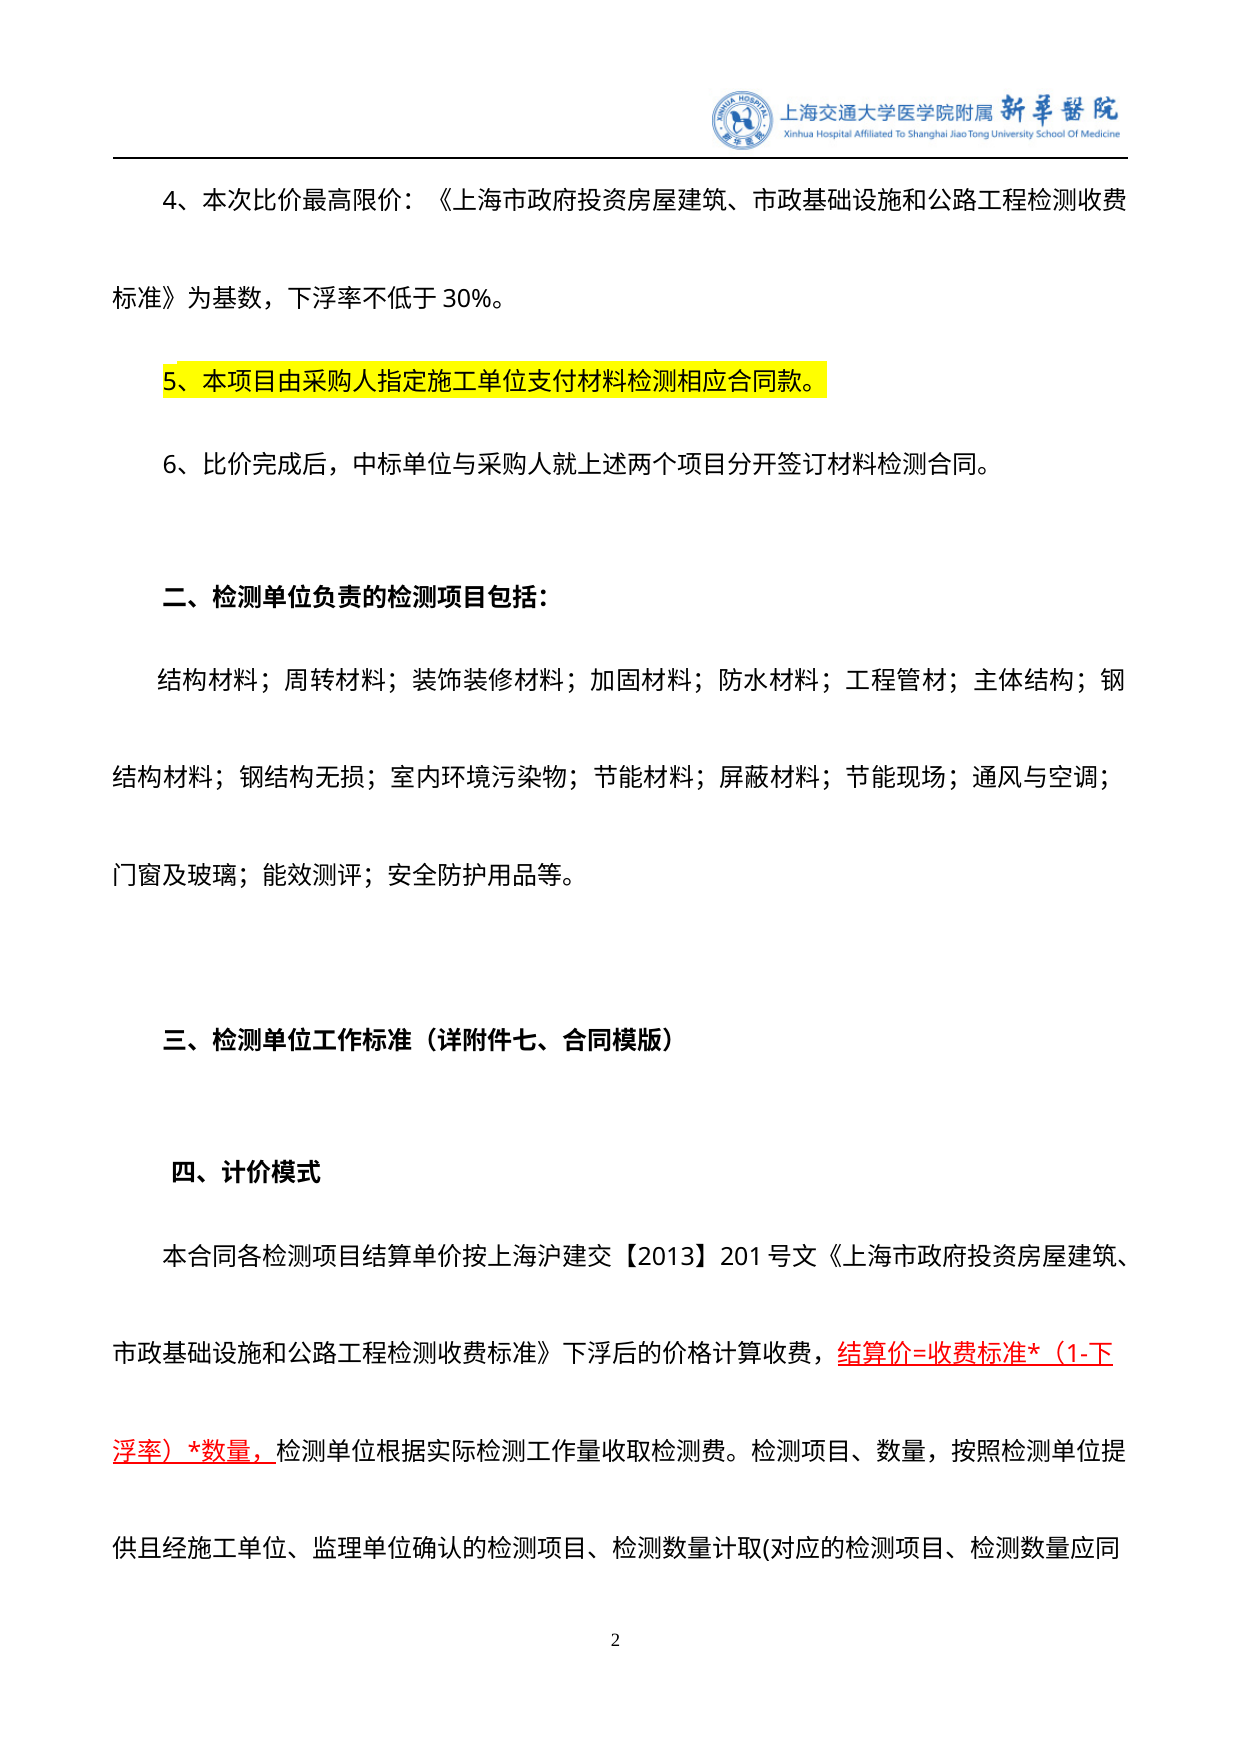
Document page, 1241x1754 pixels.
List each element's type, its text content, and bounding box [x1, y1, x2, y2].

text 结构材料；周转材料；装饰装修材料；加固材料；防水材料；工程管材；主体结构；钢结构材料；钢结构无损；室内环境污染物；节能材料；屏蔽材料；节能现场；通风与空调；门窗及玻璃；能效测评；安全防护用品等。 [112, 646, 1128, 906]
list 6、比价完成后，中标单位与采购人就上述两个项目分开签订材料检测合同。 [112, 430, 1128, 495]
list 4、本次比价最高限价：《上海市政府投资房屋建筑、市政基础设施和公路工程检测收费标准》为基数，下浮率不低于30%。 [112, 166, 1128, 329]
list 二、检测单位负责的检测项目包括： [112, 563, 1128, 628]
list 5、本项目由采购人指定施工单位支付材料检测相应合同款。 [112, 347, 1128, 412]
text 四、计价模式 [112, 1138, 1128, 1203]
list 检测单位工作标准（详附件七、合同模版） [112, 1006, 1128, 1071]
picture [708, 88, 1128, 156]
